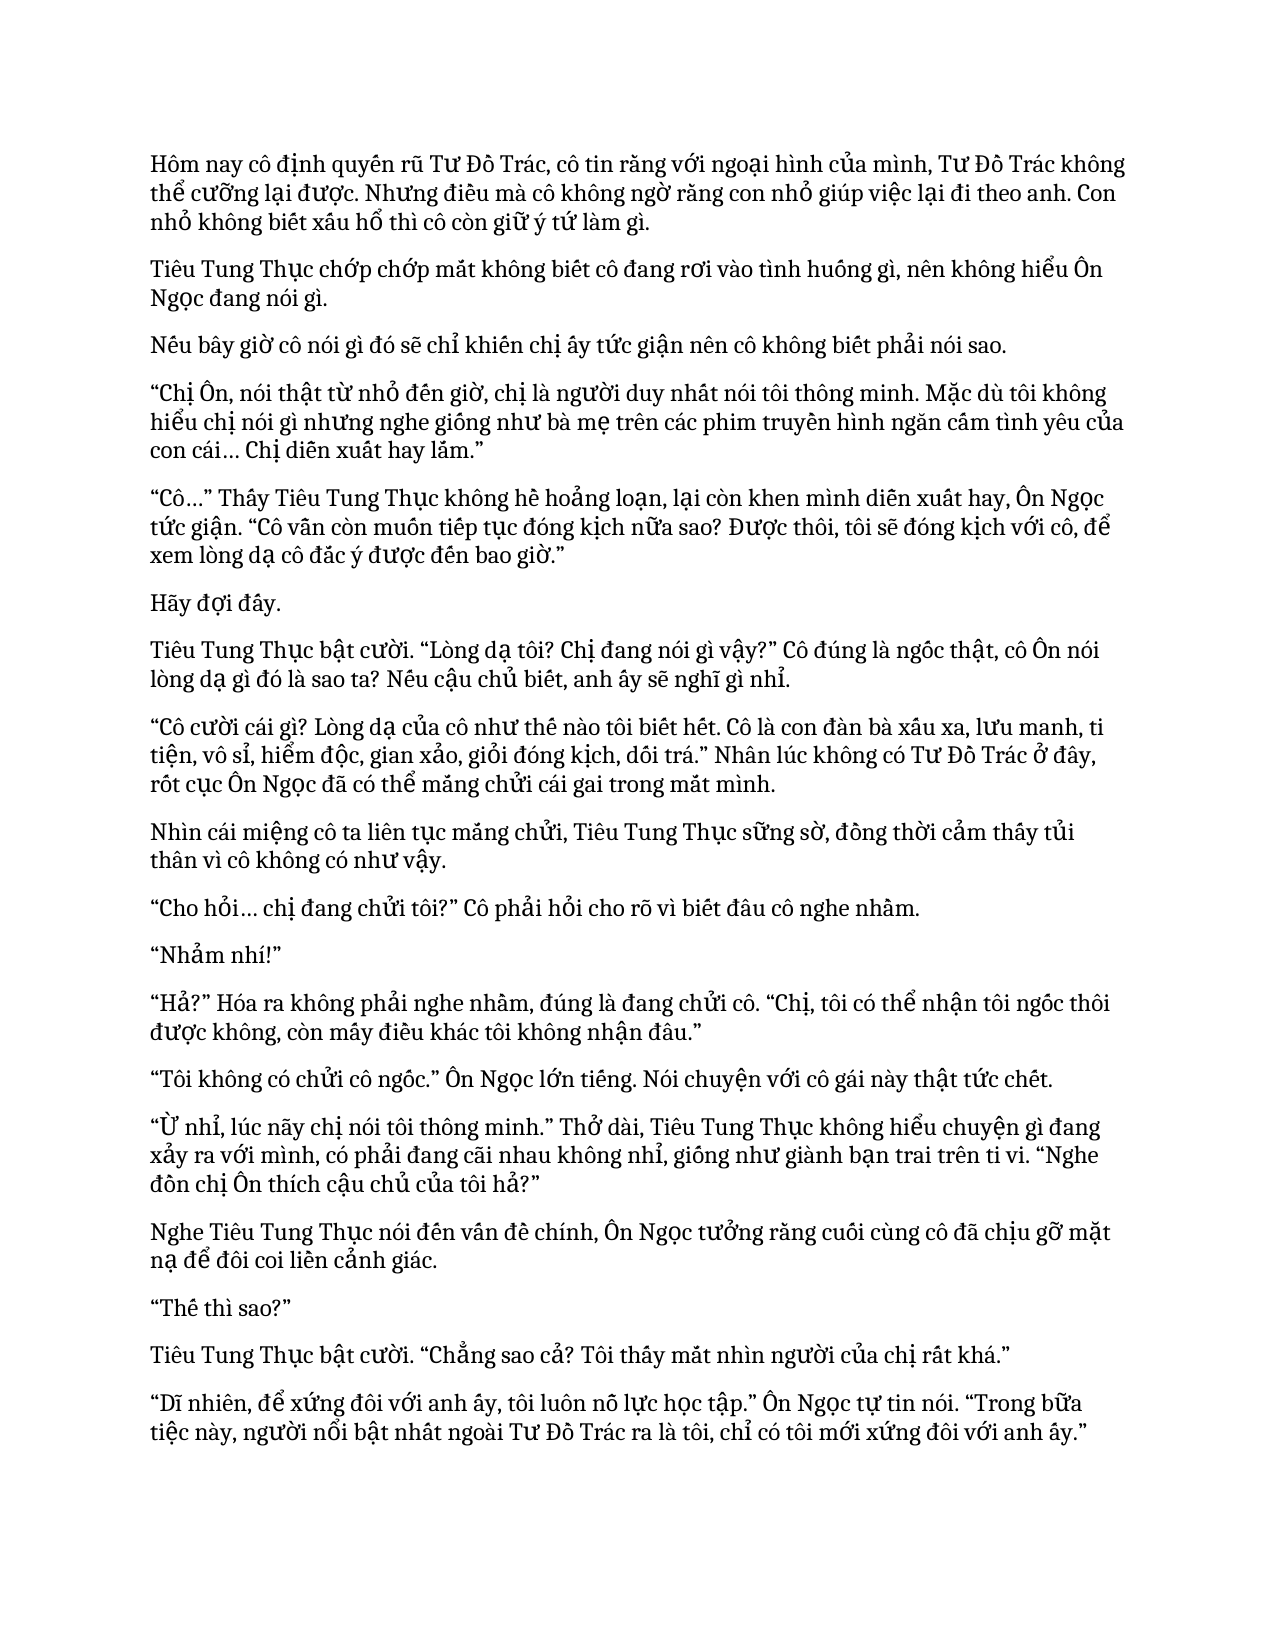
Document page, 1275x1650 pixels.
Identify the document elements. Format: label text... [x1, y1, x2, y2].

text Nghe Tiêu Tung Thục nói đến vấn đề chính, Ôn Ngọc tưởng rằng cuối cùng cô đã chịu gỡ mặt nạ để đôi coi liền cảnh giác. [150, 1217, 1125, 1275]
text Nếu bây giờ cô nói gì đó sẽ chỉ khiến chị ấy tức giận nên cô không biết phải nói sao. [150, 331, 1125, 360]
text “Cô…” Thấy Tiêu Tung Thục không hề hoảng loạn, lại còn khen mình diễn xuất hay, Ôn Ngọc tức giận. “Cô vẫn còn muốn tiếp tục đóng kịch nữa sao? Được thôi, tôi sẽ đóng kịch với cô, để xem lòng dạ cô đắc ý được đến bao giờ.” [150, 484, 1125, 570]
text “Cho hỏi… chị đang chửi tôi?” Cô phải hỏi cho rõ vì biết đâu cô nghe nhầm. [150, 894, 1125, 922]
text Tiêu Tung Thục bật cười. “Lòng dạ tôi? Chị đang nói gì vậy?” Cô đúng là ngốc thật, cô Ôn nói lòng dạ gì đó là sao ta? Nếu cậu chủ biết, anh ấy sẽ nghĩ gì nhỉ. [150, 636, 1125, 694]
text “Thế thì sao?” [150, 1294, 1125, 1322]
text “Cô cười cái gì? Lòng dạ của cô như thế nào tôi biết hết. Cô là con đàn bà xấu xa, lưu manh, ti tiện, vô sỉ, hiểm độc, gian xảo, giỏi đóng kịch, dối trá.” Nhân lúc không có Tư Đồ Trác ở đây, rốt cục Ôn Ngọc đã có thể mắng chửi cái gai trong mắt mình. [150, 712, 1125, 799]
text Hôm nay cô định quyến rũ Tư Đồ Trác, cô tin rằng với ngoại hình của mình, Tư Đồ Trác không thể cưỡng lại được. Nhưng điều mà cô không ngờ rằng con nhỏ giúp việc lại đi theo anh. Con nhỏ không biết xấu hổ thì cô còn giữ ý tứ làm gì. [150, 150, 1125, 236]
text “Hả?” Hóa ra không phải nghe nhầm, đúng là đang chửi cô. “Chị, tôi có thể nhận tôi ngốc thôi được không, còn mấy điều khác tôi không nhận đâu.” [150, 989, 1125, 1046]
text Hãy đợi đấy. [150, 589, 1125, 617]
text “Nhảm nhí!” [150, 941, 1125, 970]
text Tiêu Tung Thục chớp chớp mắt không biết cô đang rơi vào tình huống gì, nên không hiểu Ôn Ngọc đang nói gì. [150, 255, 1125, 312]
text Nhìn cái miệng cô ta liên tục mắng chửi, Tiêu Tung Thục sững sờ, đồng thời cảm thấy tủi thân vì cô không có như vậy. [150, 817, 1125, 875]
text “Tôi không có chửi cô ngốc.” Ôn Ngọc lớn tiếng. Nói chuyện với cô gái này thật tức chết. [150, 1065, 1125, 1094]
text “Dĩ nhiên, để xứng đôi với anh ấy, tôi luôn nỗ lực học tập.” Ôn Ngọc tự tin nói. “Trong bữa tiệc này, người nổi bật nhất ngoài Tư Đồ Trác ra là tôi, chỉ có tôi mới xứng đôi với anh ấy.” [150, 1389, 1125, 1446]
text “Ừ nhỉ, lúc nãy chị nói tôi thông minh.” Thở dài, Tiêu Tung Thục không hiểu chuyện gì đang xảy ra với mình, có phải đang cãi nhau không nhỉ, giống như giành bạn trai trên ti vi. “Nghe đồn chị Ôn thích cậu chủ của tôi hả?” [150, 1112, 1125, 1199]
text Tiêu Tung Thục bật cười. “Chẳng sao cả? Tôi thấy mắt nhìn người của chị rất khá.” [150, 1341, 1125, 1370]
text “Chị Ôn, nói thật từ nhỏ đến giờ, chị là người duy nhất nói tôi thông minh. Mặc dù tôi không hiểu chị nói gì nhưng nghe giống như bà mẹ trên các phim truyền hình ngăn cấm tình yêu của con cái… Chị diễn xuất hay lắm.” [150, 379, 1125, 465]
